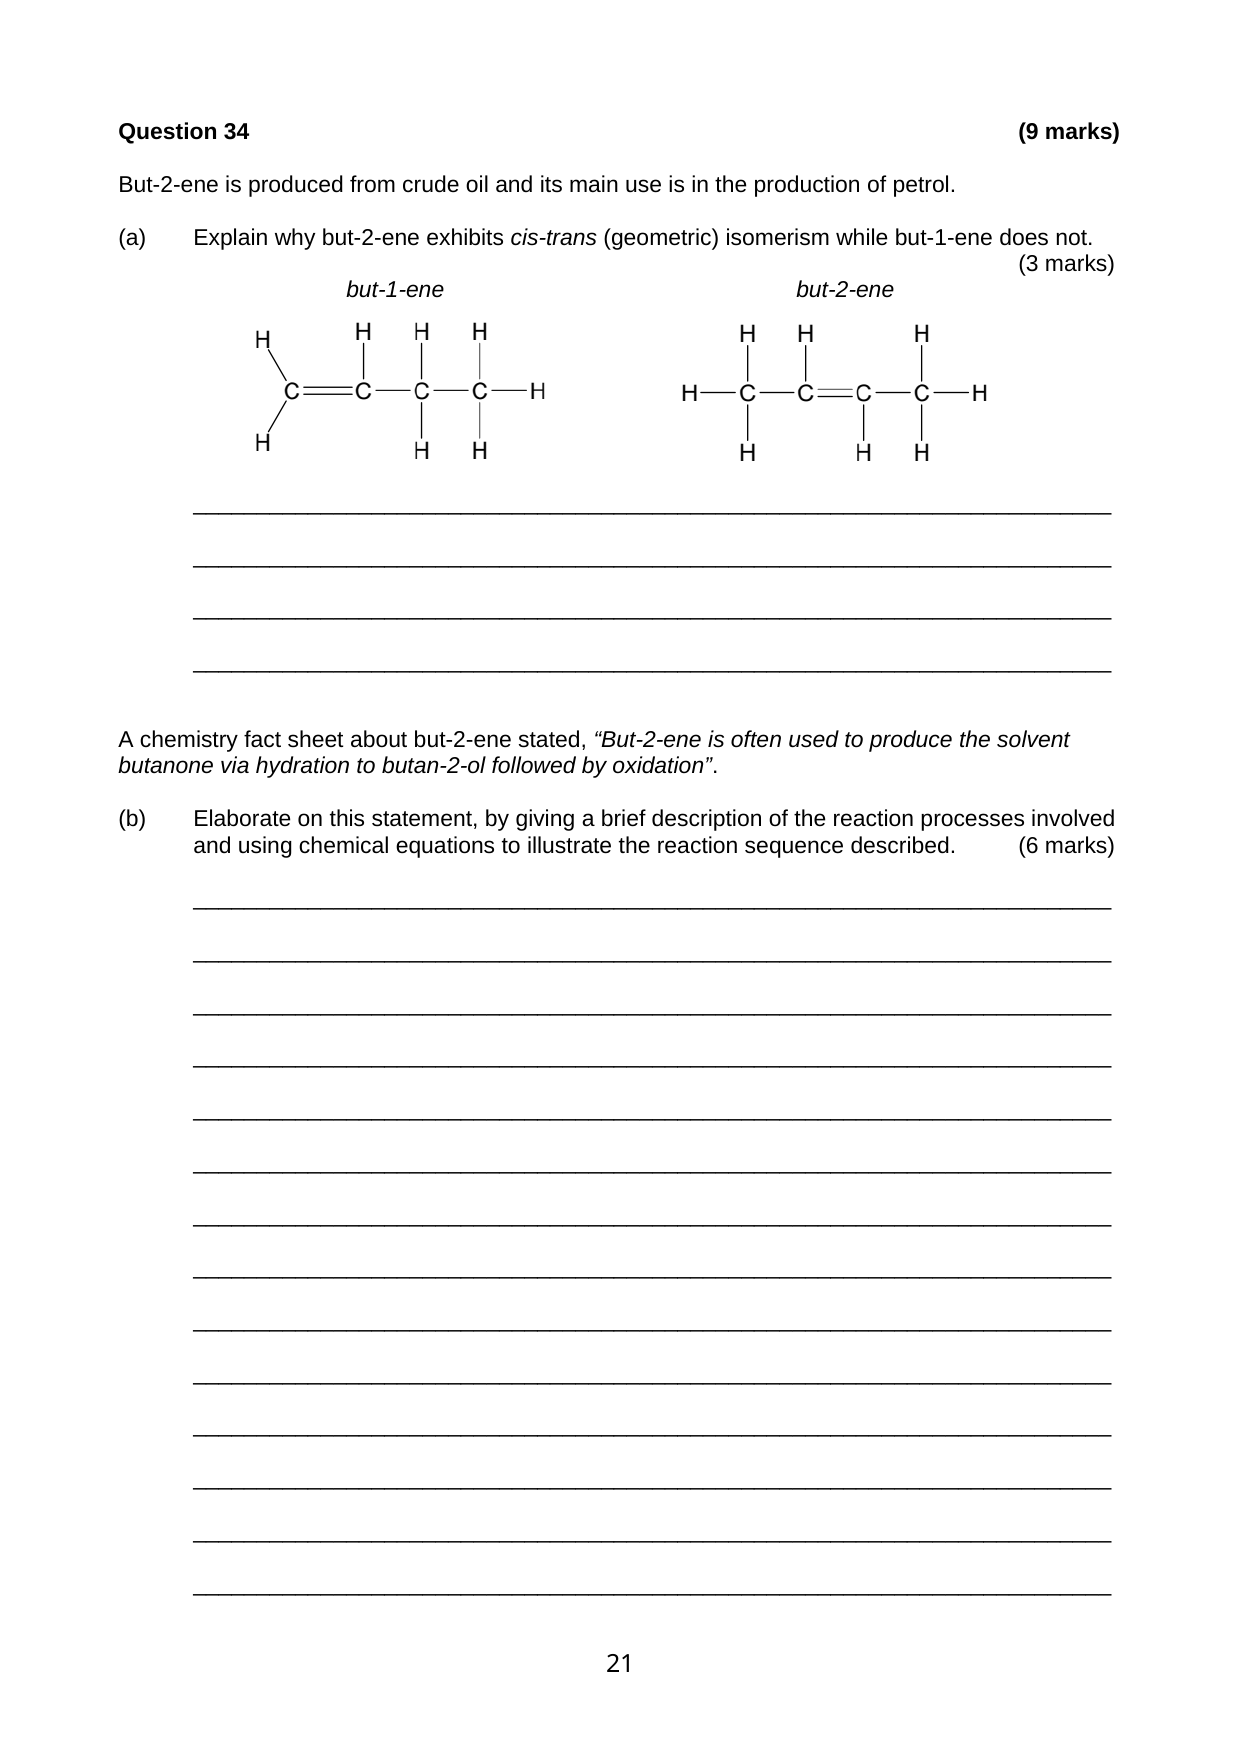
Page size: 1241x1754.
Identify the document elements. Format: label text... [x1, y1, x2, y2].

text ________________________________________________________________________ [118, 1517, 1122, 1543]
text ________________________________________________________________________ [118, 594, 1122, 621]
text ________________________________________________________________________ [118, 1411, 1122, 1438]
text but-1-ene but-2-ene [118, 276, 1122, 303]
text (b) Elaborate on this statement, by giving a brief description of the reaction processes involved and using chemical equations to illustrate the reaction sequence described. (6 marks) [118, 805, 1122, 858]
text ________________________________________________________________________ [118, 884, 1122, 911]
text ________________________________________________________________________ [118, 1306, 1122, 1332]
text Question 34 (9 marks) [118, 118, 1122, 144]
text (a) Explain why but-2-ene exhibits cis-trans (geometric) isomerism while but-1-ene does not. [118, 223, 1122, 250]
text ________________________________________________________________________ [118, 1148, 1122, 1174]
text ________________________________________________________________________ [118, 542, 1122, 568]
text But-2-ene is produced from crude oil and its main use is in the production of petrol. [118, 171, 1122, 197]
text ________________________________________________________________________ [118, 937, 1122, 963]
text ________________________________________________________________________ [118, 647, 1122, 673]
text ________________________________________________________________________ [118, 990, 1122, 1016]
text ________________________________________________________________________ [118, 1569, 1122, 1596]
text ________________________________________________________________________ [118, 1042, 1122, 1069]
text ________________________________________________________________________ [118, 489, 1122, 515]
text ________________________________________________________________________ [118, 1359, 1122, 1385]
text (3 marks) [943, 250, 1122, 276]
text ________________________________________________________________________ [118, 1464, 1122, 1490]
text A chemistry fact sheet about but-2-ene stated, “But-2-ene is often used to produce the solvent butanone via hydration to butan-2-ol followed by oxidation”. [118, 726, 1122, 779]
text ________________________________________________________________________ [118, 1201, 1122, 1227]
text ________________________________________________________________________ [118, 1095, 1122, 1121]
text ________________________________________________________________________ [118, 1253, 1122, 1279]
